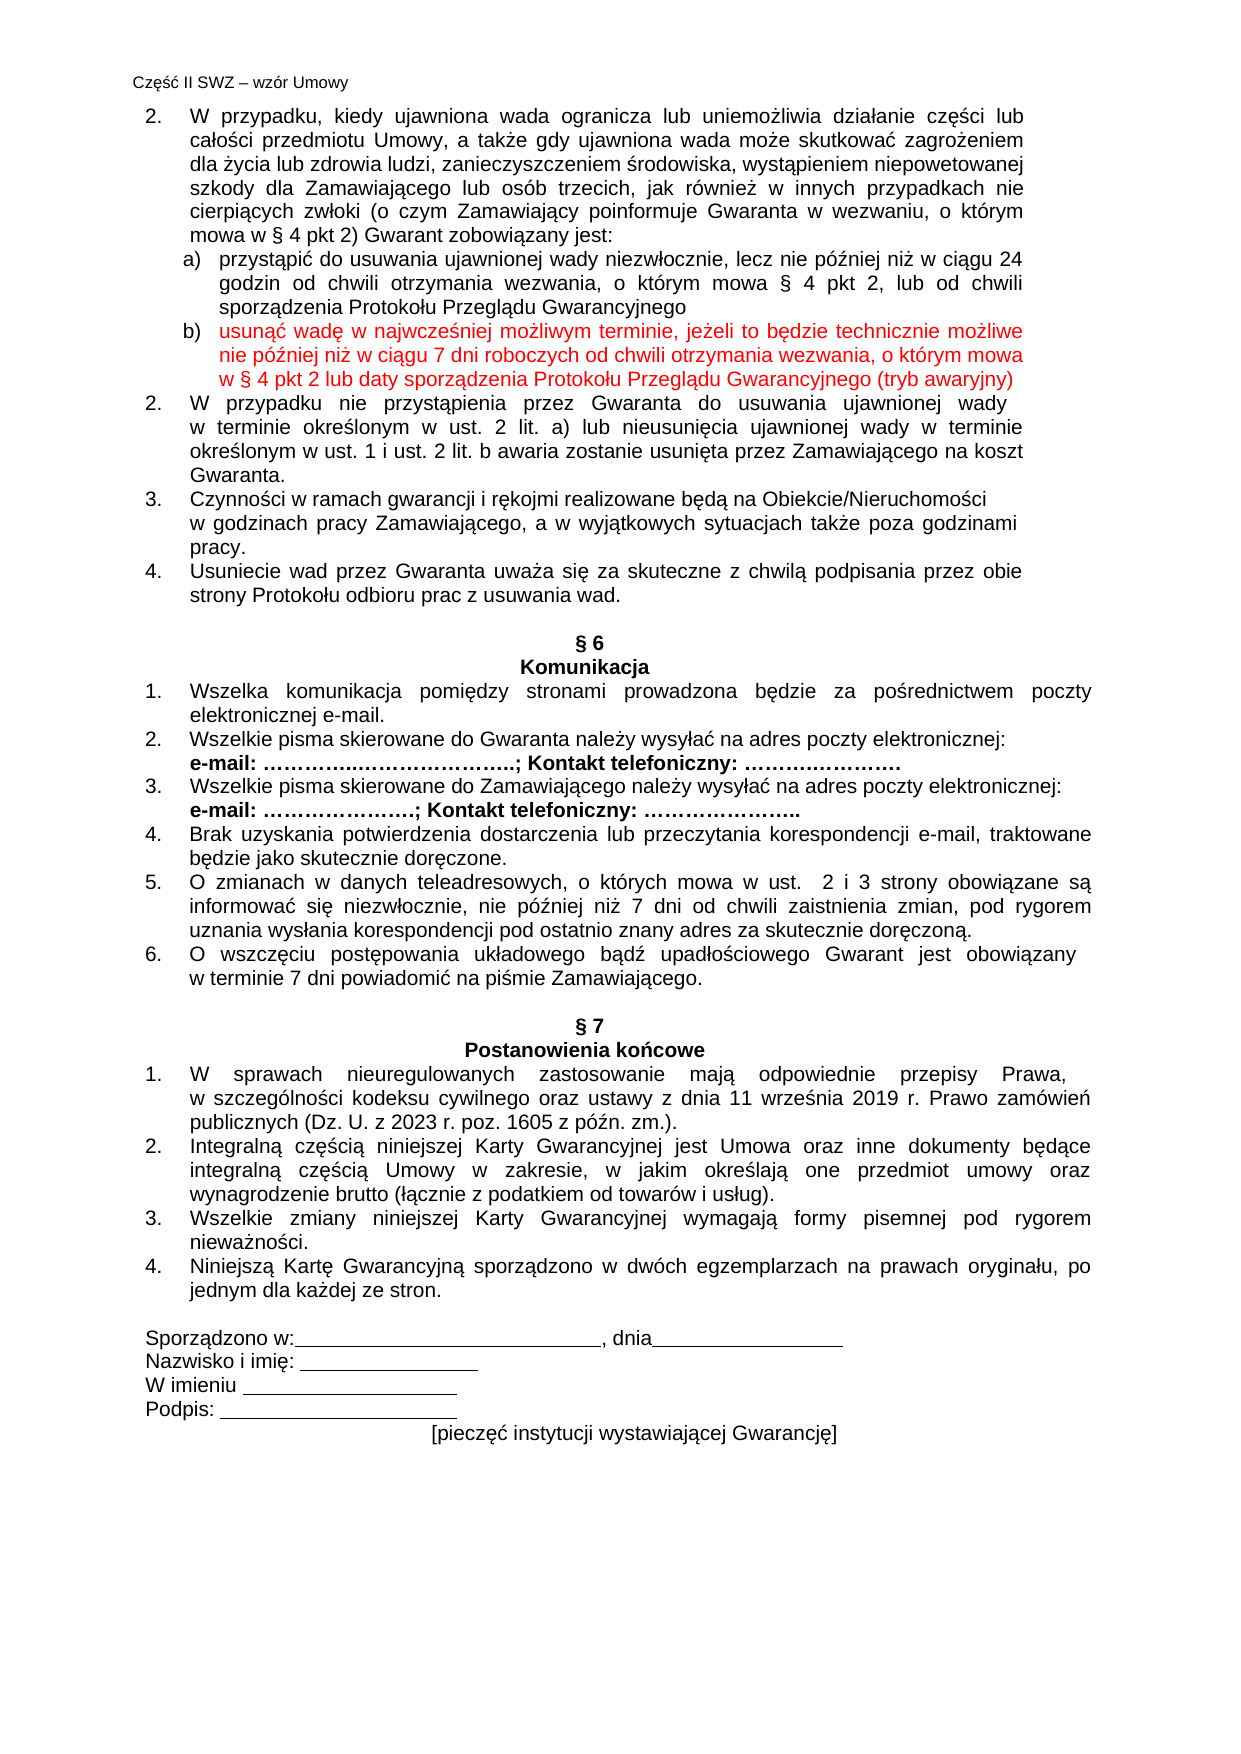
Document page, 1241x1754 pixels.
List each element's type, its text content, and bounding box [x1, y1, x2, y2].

list przystąpić do usuwania ujawnionej wady niezwłocznie, lecz nie później niż w ciągu 24 godzin od chwili otrzymania wezwania, o którym mowa § 4 pkt 2, lub od chwili sporządzenia Protokołu Przeglądu Gwarancyjnego [183, 247, 1024, 319]
subtitle § 6 [113, 631, 1056, 654]
list O zmianach w danych teleadresowych, o których mowa w ust. 2 i 3 strony obowiązane są informować się niezwłocznie, nie później niż 7 dni od chwili zaistnienia zmian, pod rygorem uznania wysłania korespondencji pod ostatnio znany adres za skutecznie doręczoną. [145, 870, 1093, 942]
text [pieczęć instytucji wystawiającej Gwarancję] [431, 1421, 1093, 1445]
list usunąć wadę w najwcześniej możliwym terminie, jeżeli to będzie technicznie możliwe nie później niż w ciągu 7 dni roboczych od chwili otrzymania wezwania, o którym mowa w § 4 pkt 2 lub daty sporządzenia Protokołu Przeglądu Gwarancyjnego (tryb awaryjny) [183, 319, 1024, 391]
text w godzinach pracy Zamawiającego, a w wyjątkowych sytuacjach także poza godzinami pracy. [189, 511, 1018, 559]
list Integralną częścią niniejszej Karty Gwarancyjnej jest Umowa oraz inne dokumenty będące integralną częścią Umowy w zakresie, w jakim określają one przedmiot umowy oraz wynagrodzenie brutto (łącznie z podatkiem od towarów i usług). [145, 1134, 1092, 1206]
text Podpis: [145, 1397, 369, 1421]
list Usuniecie wad przez Gwaranta uważa się za skuteczne z chwilą podpisania przez obie strony Protokołu odbioru prac z usuwania wad. [145, 559, 1023, 607]
list Wszelkie zmiany niniejszej Karty Gwarancyjnej wymagają formy pisemnej pod rygorem nieważności. [145, 1206, 1092, 1253]
text Sporządzono w: , dnia . [145, 1325, 750, 1349]
list W przypadku, kiedy ujawniona wada ogranicza lub uniemożliwia działanie części lub całości przedmiotu Umowy, a także gdy ujawniona wada może skutkować zagrożeniem dla życia lub zdrowia ludzi, zanieczyszczeniem środowiska, wystąpieniem niepowetowanej szkody dla Zamawiającego lub osób trzecich, jak również w innych przypadkach nie cierpiących zwłoki (o czym Zamawiający poinformuje Gwaranta w wezwaniu, o którym mowa w § 4 pkt 2) Gwarant zobowiązany jest: [145, 103, 1025, 247]
list Czynności w ramach gwarancji i rękojmi realizowane będą na Obiekcie/Nieruchomości [145, 487, 1018, 511]
list Brak uzyskania potwierdzenia dostarczenia lub przeczytania korespondencji e-mail, traktowane będzie jako skutecznie doręczone. [145, 822, 1093, 870]
text Komunikacja [113, 654, 1056, 678]
list W sprawach nieuregulowanych zastosowanie mają odpowiednie przepisy Prawa, w szczególności kodeksu cywilnego oraz ustawy z dnia 11 września 2019 r. Prawo zamówień publicznych (Dz. U. z 2023 r. poz. 1605 z późn. zm.). [145, 1062, 1092, 1134]
subtitle § 7 [113, 1014, 1056, 1038]
text W imieniu [145, 1373, 369, 1397]
list Niniejszą Kartę Gwarancyjną sporządzono w dwóch egzemplarzach na prawach oryginału, po jednym dla każdej ze stron. [145, 1253, 1092, 1301]
list Wszelka komunikacja pomiędzy stronami prowadzona będzie za pośrednictwem poczty elektronicznej e-mail. [145, 678, 1093, 726]
text Nazwisko i imię: [145, 1349, 750, 1373]
list Wszelkie pisma skierowane do Gwaranta należy wysyłać na adres poczty elektronicznej: [145, 726, 1093, 750]
list O wszczęciu postępowania układowego bądź upadłościowego Gwarant jest obowiązany w terminie 7 dni powiadomić na piśmie Zamawiającego. [145, 942, 1093, 990]
text e-mail: ………………….; Kontakt telefoniczny: ………………….. [189, 798, 1093, 822]
list W przypadku nie przystąpienia przez Gwaranta do usuwania ujawnionej wady w terminie określonym w ust. 2 lit. a) lub nieusunięcia ujawnionej wady w terminie określonym w ust. 1 i ust. 2 lit. b awaria zostanie usunięta przez Zamawiającego na koszt Gwaranta. [145, 391, 1024, 487]
text Postanowienia końcowe [113, 1038, 1056, 1062]
subtitle e-mail: …………..…………………..; Kontakt telefoniczny: ……….…………. [189, 750, 1093, 774]
list Wszelkie pisma skierowane do Zamawiającego należy wysyłać na adres poczty elektronicznej: [145, 774, 1093, 798]
